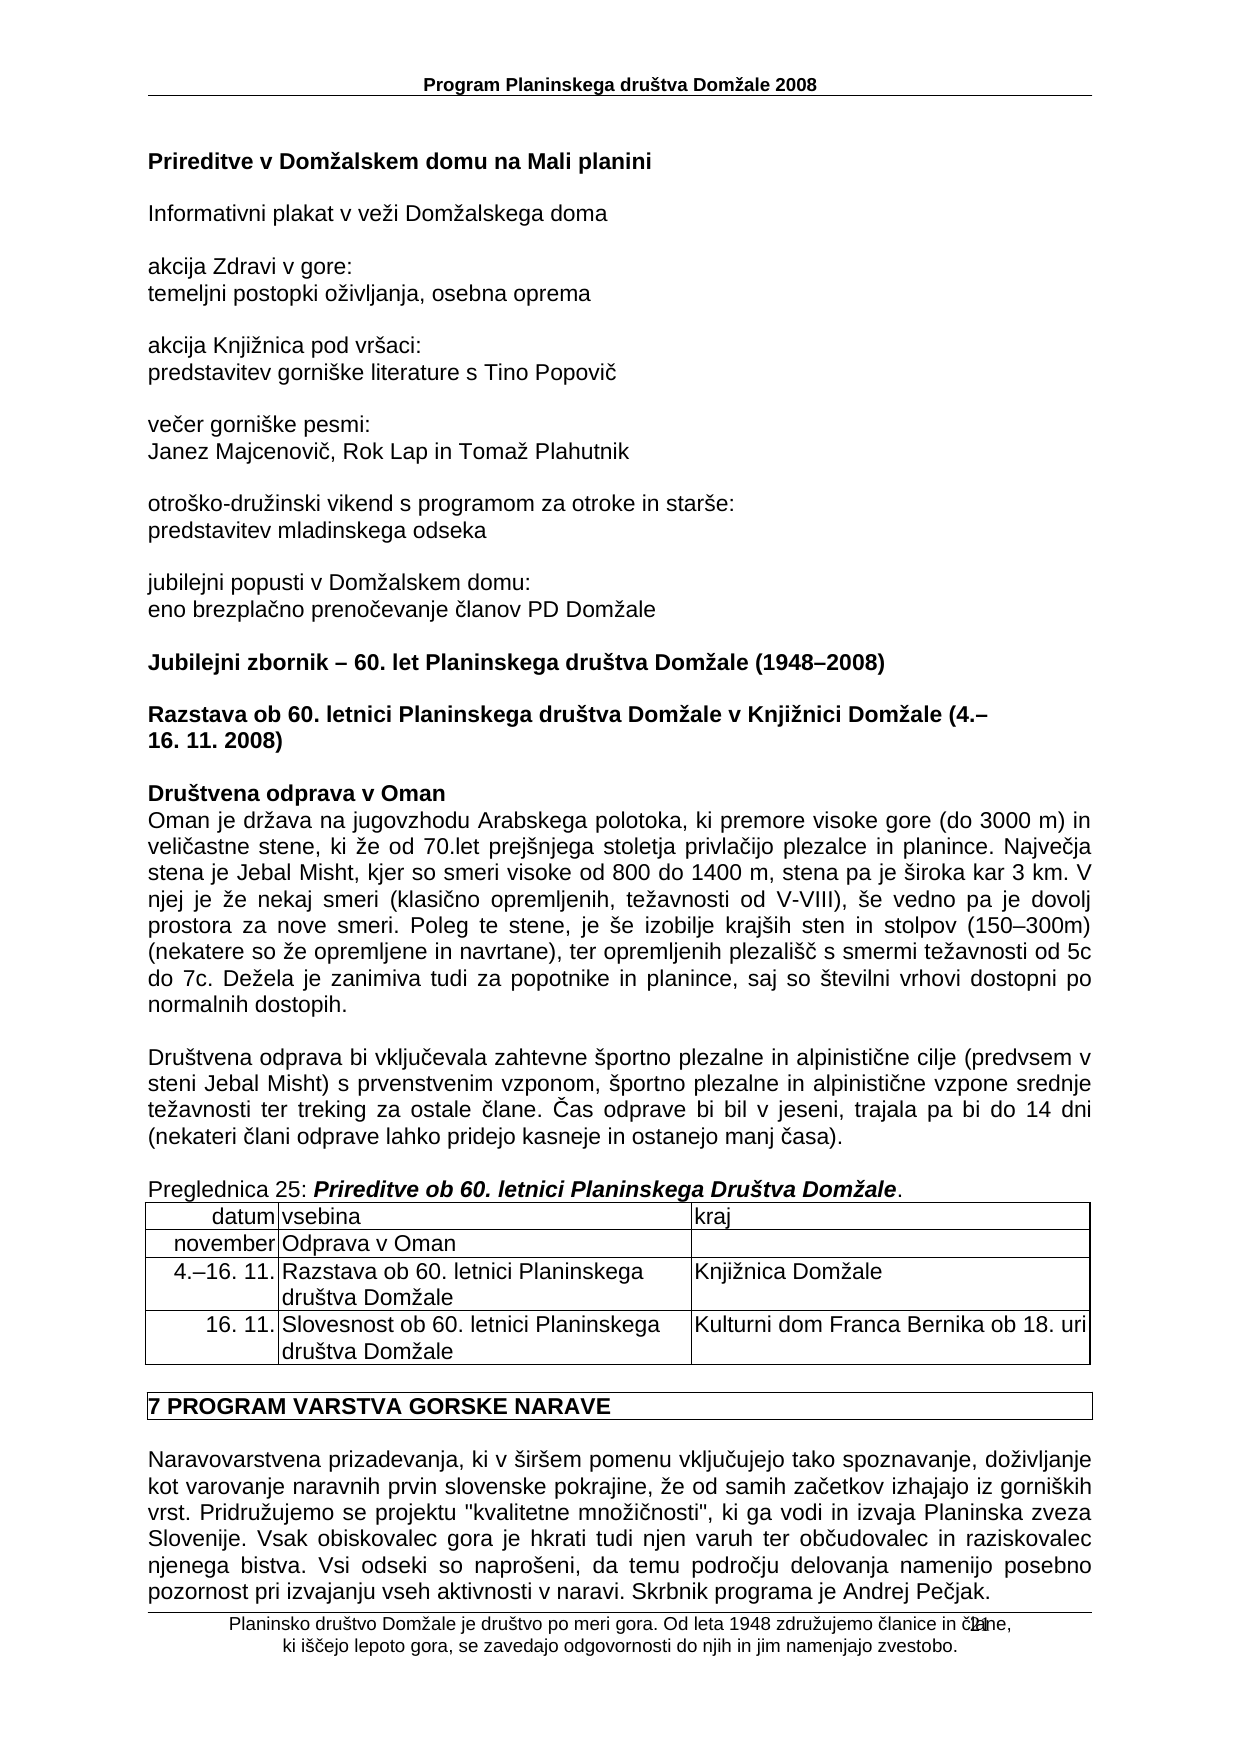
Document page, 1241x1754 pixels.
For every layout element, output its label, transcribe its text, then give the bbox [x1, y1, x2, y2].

text Oman je država na jugovzhodu Arabskega polotoka, ki premore visoke gore (do 3000 m) in veličastne stene, ki že od 70.let prejšnjega stoletja privlačijo plezalce in planince. Največja stena je Jebal Misht, kjer so smeri visoke od 800 do 1400 m, stena pa je široka kar 3 km. V njej je že nekaj smeri (klasično opremljenih, težavnosti od V-VIII), še vedno pa je dovolj prostora za nove smeri. Poleg te stene, je še izobilje krajših sten in stolpov (150–300m) (nekatere so že opremljene in navrtane), ter opremljenih plezališč s smermi težavnosti od 5c do 7c. Dežela je zanimiva tudi za popotnike in planince, saj so številni vrhovi dostopni po normalnih dostopih. [148, 807, 1092, 1017]
table_cell 4.–16. 11. [146, 1258, 278, 1310]
table_cell [692, 1230, 1089, 1257]
text Informativni plakat v veži Domžalskega doma [148, 200, 1092, 227]
table_cell Kulturni dom Franca Bernika ob 18. uri [692, 1311, 1089, 1364]
table_cell Knjižnica Domžale [692, 1258, 1089, 1310]
text večer gorniške pesmi: [148, 411, 1092, 438]
text temeljni postopki oživljanja, osebna oprema [148, 279, 1092, 306]
table_cell november [146, 1230, 278, 1257]
text Društvena odprava bi vključevala zahtevne športno plezalne in alpinistične cilje (predvsem v steni Jebal Misht) s prvenstvenim vzponom, športno plezalne in alpinistične vzpone srednje težavnosti ter treking za ostale člane. Čas odprave bi bil v jeseni, trajala pa bi do 14 dni (nekateri člani odprave lahko pridejo kasneje in ostanejo manj časa). [148, 1044, 1092, 1149]
table_header datum [146, 1203, 278, 1229]
text otroško-družinski vikend s programom za otroke in starše: [148, 490, 1092, 517]
subtitle Razstava ob 60. letnici Planinskega društva Domžale v Knjižnici Domžale (4.–16. 11. 2008) [148, 701, 1092, 754]
table_header vsebina [279, 1203, 691, 1229]
text Društvena odprava v Oman [148, 780, 1092, 807]
table_header kraj [692, 1203, 1089, 1229]
text Jubilejni zbornik – 60. let Planinskega društva Domžale (1948–2008) [148, 648, 1092, 675]
text Preglednica 25: Prireditve ob 60. letnici Planinskega Društva Domžale. [148, 1176, 1092, 1202]
text 7 PROGRAM VARSTVA GORSKE NARAVE [148, 1393, 1092, 1419]
text Prireditve v Domžalskem domu na Mali planini [148, 148, 1092, 174]
text akcija Knjižnica pod vršaci: [148, 332, 1092, 358]
text Janez Majcenovič, Rok Lap in Tomaž Plahutnik [148, 438, 1092, 464]
table_cell 16. 11. [146, 1311, 278, 1364]
text predstavitev gorniške literature s Tino Popovič [148, 358, 1092, 385]
table_cell Odprava v Oman [279, 1230, 691, 1257]
text jubilejni popusti v Domžalskem domu: [148, 569, 1092, 596]
table_cell Razstava ob 60. letnici Planinskega društva Domžale [279, 1258, 691, 1310]
table_cell Slovesnost ob 60. letnici Planinskega društva Domžale [279, 1311, 691, 1364]
text predstavitev mladinskega odseka [148, 517, 1092, 543]
text eno brezplačno prenočevanje članov PD Domžale [148, 596, 1092, 622]
text Naravovarstvena prizadevanja, ki v širšem pomenu vključujejo tako spoznavanje, doživljanje kot varovanje naravnih prvin slovenske pokrajine, že od samih začetkov izhajajo iz gorniških vrst. Pridružujemo se projektu "kvalitetne množičnosti", ki ga vodi in izvaja Planinska zveza Slovenije. Vsak obiskovalec gora je hkrati tudi njen varuh ter občudovalec in raziskovalec njenega bistva. Vsi odseki so naprošeni, da temu področju delovanja namenijo posebno pozornost pri izvajanju vseh aktivnosti v naravi. Skrbnik programa je Andrej Pečjak. [148, 1446, 1092, 1604]
text akcija Zdravi v gore: [148, 253, 1092, 279]
